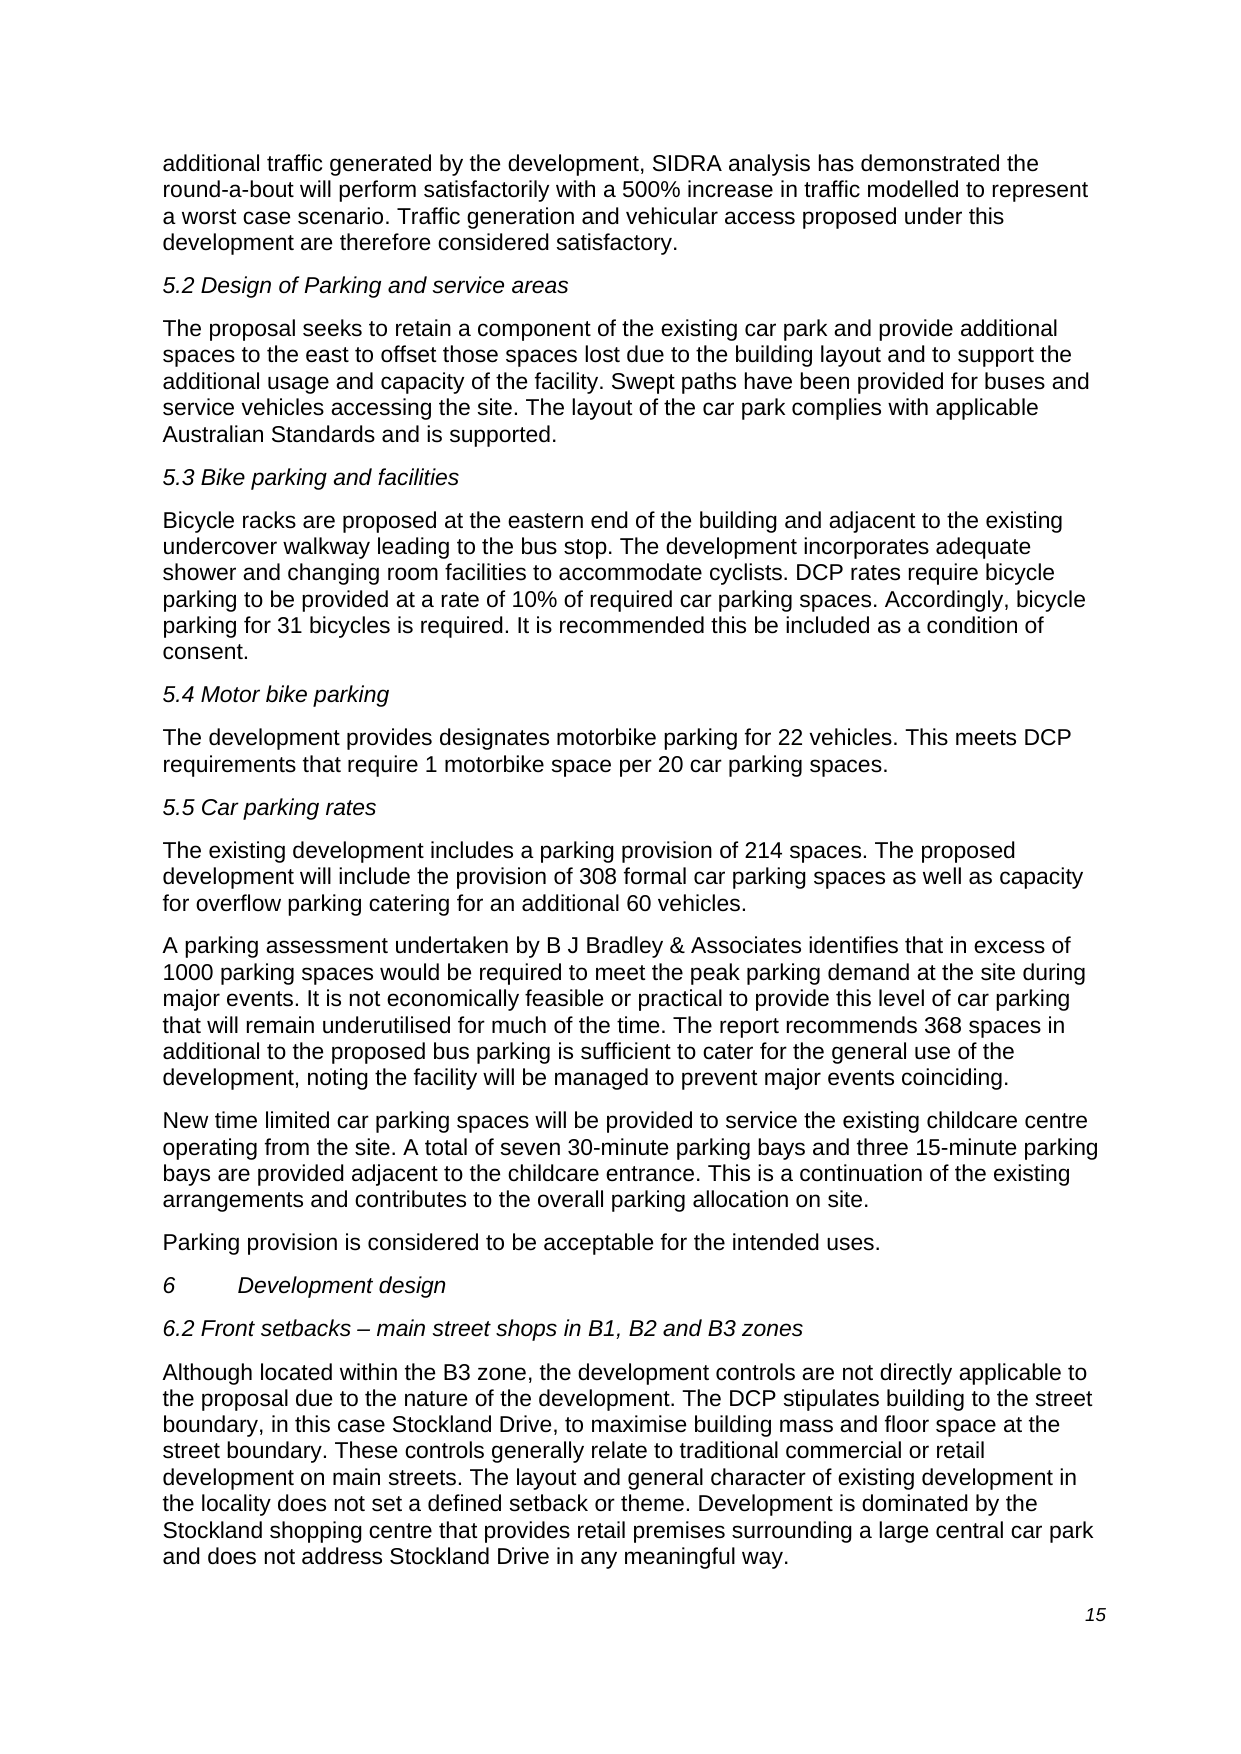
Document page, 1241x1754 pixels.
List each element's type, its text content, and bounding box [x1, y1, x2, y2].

text 5.4 Motor bike parking [162, 681, 1107, 708]
text 5.3 Bike parking and facilities [162, 463, 1107, 490]
text 5.5 Car parking rates [162, 794, 1107, 820]
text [162, 150, 1107, 255]
text Parking provision is considered to be acceptable for the intended uses. [162, 1229, 1107, 1256]
text 6.2 Front setbacks – main street shops in B1, B2 and B3 zones [162, 1315, 1107, 1342]
text Although located within the B3 zone, the development controls are not directly applicable to the proposal due to the nature of the development. The DCP stipulates building to the street boundary, in this case Stockland Drive, to maximise building mass and floor space at the street boundary. These controls generally relate to traditional commercial or retail development on main streets. The layout and general character of existing development in the locality does not set a defined setback or theme. Development is dominated by the Stockland shopping centre that provides retail premises surrounding a large central car park and does not address Stockland Drive in any meaningful way. [162, 1358, 1107, 1569]
text A parking assessment undertaken by B J Bradley & Associates identifies that in excess of 1000 parking spaces would be required to meet the peak parking demand at the site during major events. It is not economically feasible or practical to provide this level of car parking that will remain underutilised for much of the time. The report recommends 368 spaces in additional to the proposed bus parking is sufficient to cater for the general use of the development, noting the facility will be managed to prevent major events coinciding. [162, 932, 1107, 1091]
text The proposal seeks to retain a component of the existing car park and provide additional spaces to the east to offset those spaces lost due to the building layout and to support the additional usage and capacity of the facility. Swept paths have been provided for buses and service vehicles accessing the site. The layout of the car park complies with applicable Australian Standards and is supported. [162, 315, 1107, 447]
text The existing development includes a parking provision of 214 spaces. The proposed development will include the provision of 308 formal car parking spaces as well as capacity for overflow parking catering for an additional 60 vehicles. [162, 837, 1107, 916]
text 5.2 Design of Parking and service areas [162, 272, 1107, 298]
text New time limited car parking spaces will be provided to service the existing childcare centre operating from the site. A total of seven 30-minute parking bays and three 15-minute parking bays are provided adjacent to the childcare entrance. This is a continuation of the existing arrangements and contributes to the overall parking allocation on site. [162, 1107, 1107, 1213]
text 6 Development design [162, 1272, 1107, 1299]
text Bicycle racks are proposed at the eastern end of the building and adjacent to the existing undercover walkway leading to the bus stop. The development incorporates adequate shower and changing room facilities to accommodate cyclists. DCP rates require bicycle parking to be provided at a rate of 10% of required car parking spaces. Accordingly, bicycle parking for 31 bicycles is required. It is recommended this be included as a condition of consent. [162, 507, 1107, 665]
text The development provides designates motorbike parking for 22 vehicles. This meets DCP requirements that require 1 motorbike space per 20 car parking spaces. [162, 724, 1107, 777]
